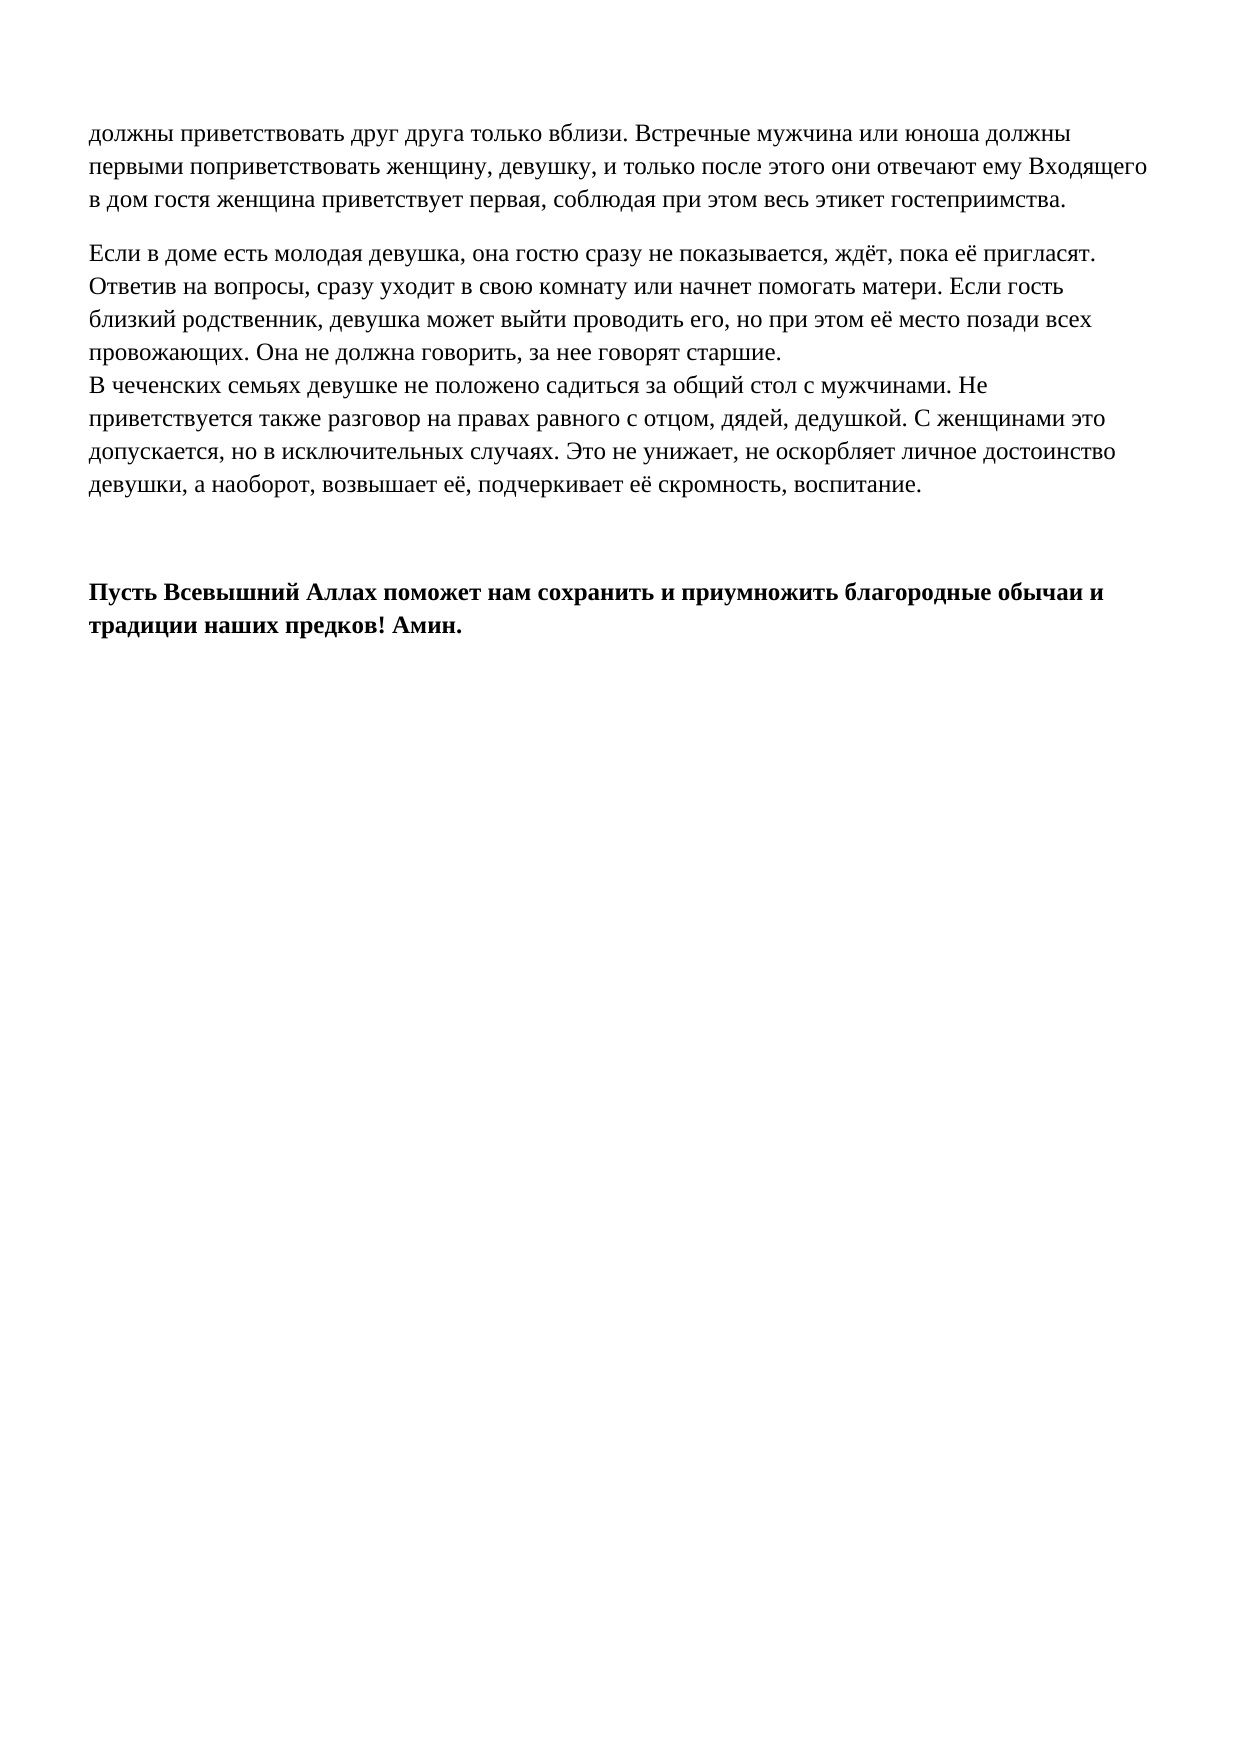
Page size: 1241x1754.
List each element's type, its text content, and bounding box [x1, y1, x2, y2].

text Пусть Всевышний Аллах поможет нам сохранить и приумножить благородные обычаи и традиции наших предков! Амин. [89, 577, 1152, 639]
text Если в доме есть молодая девушка, она гостю сразу не показывается, ждёт, пока её пригласят. Ответив на вопросы, сразу уходит в свою комнату или начнет помогать матери. Если гость близкий родственник, девушка может выйти проводить его, но при этом её место позади всех провожающих. Она не должна говорить, за нее говорят старшие. В чеченских семьях девушке не положено садиться за общий стол с мужчинами. Не приветствуется также разговор на правах равного с отцом, дядей, дедушкой. С женщинами это допускается, но в исключительных случаях. Это не унижает, не оскорбляет личное достоинство девушки, а наоборот, возвышает её, подчеркивает её скромность, воспитание. [89, 238, 1152, 498]
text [89, 118, 1152, 213]
